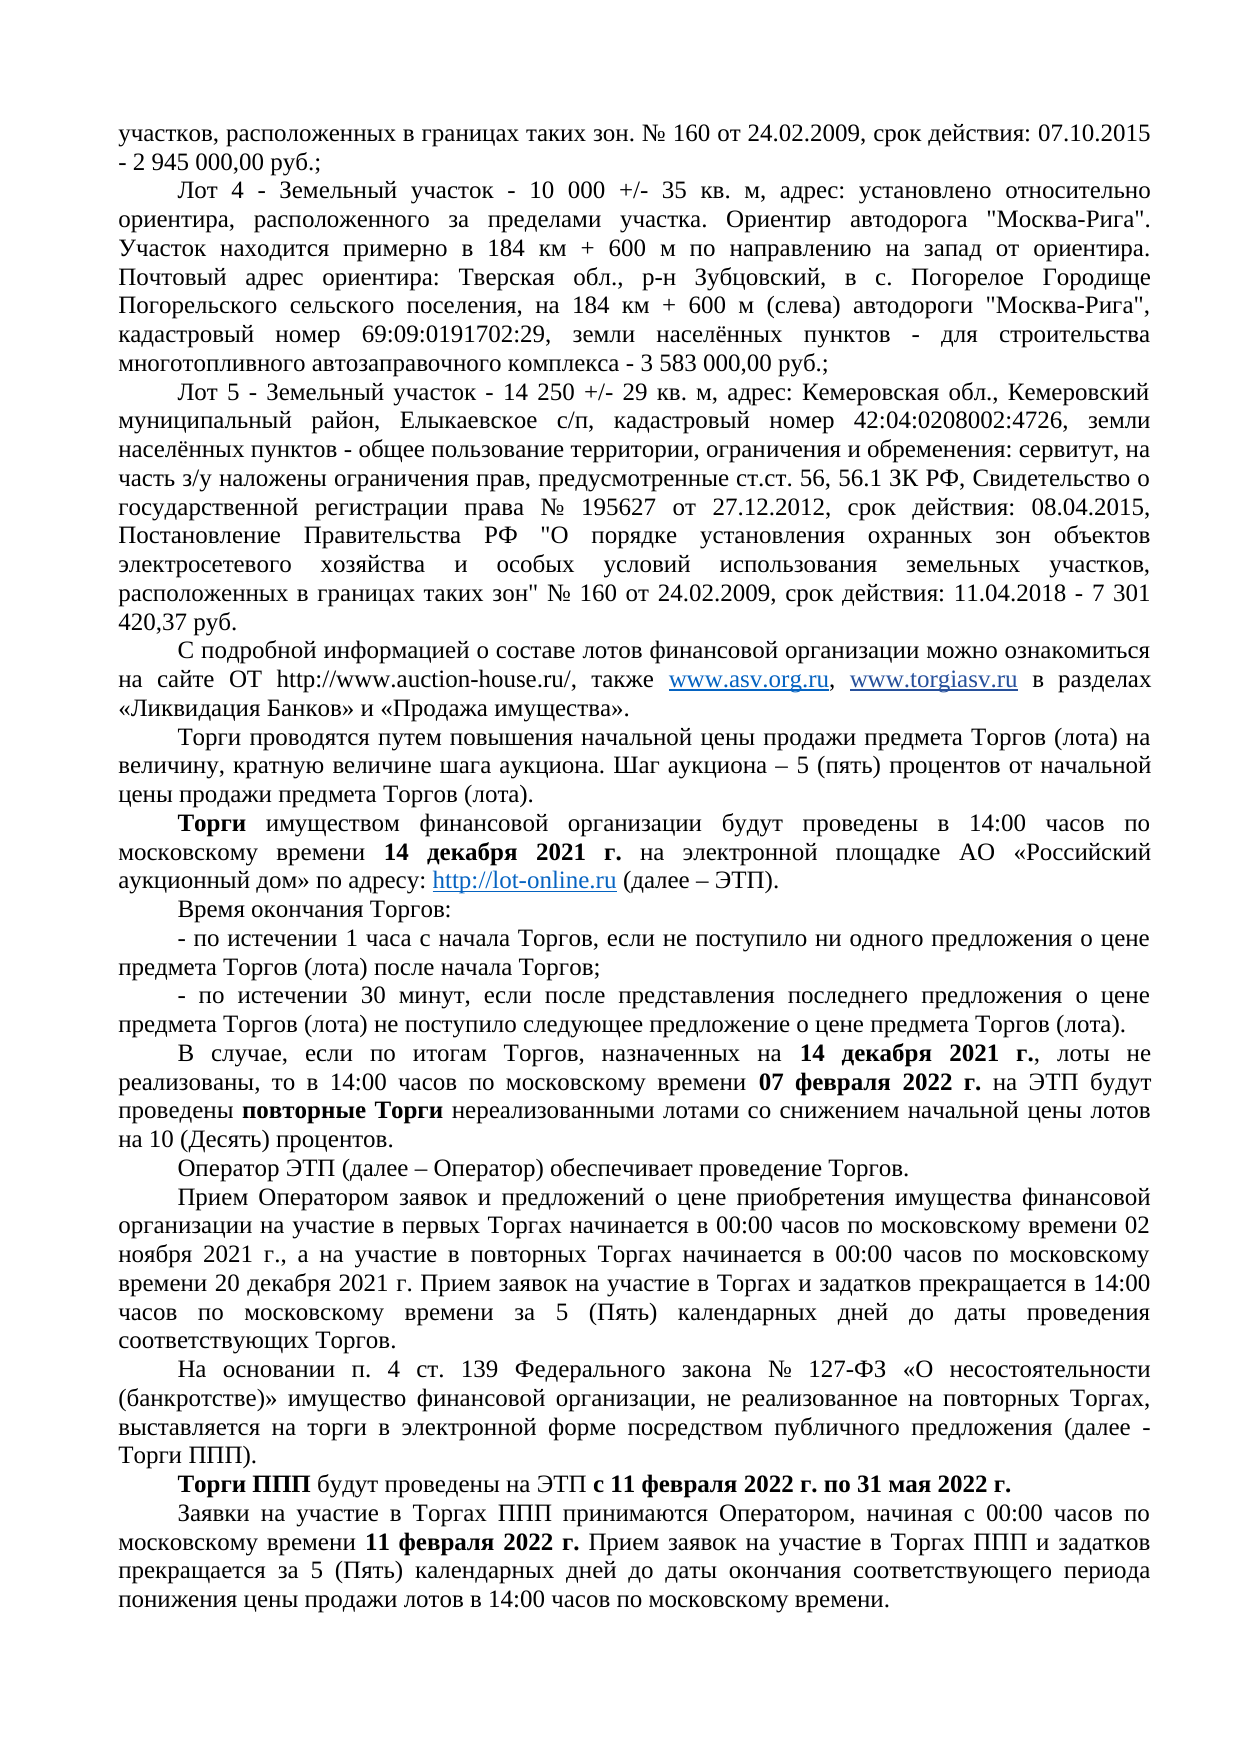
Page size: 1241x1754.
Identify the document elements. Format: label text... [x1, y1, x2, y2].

text Торги имуществом финансовой организации будут проведены в 14:00 часов по московскому времени 14 декабря 2021 г. на электронной площадке АО «Российский аукционный дом» по адресу: http://lot-online.ru (далее – ЭТП). [118, 808, 1151, 894]
text Прием Оператором заявок и предложений о цене приобретения имущества финансовой организации на участие в первых Торгах начинается в 00:00 часов по московскому времени 02 ноября 2021 г., а на участие в повторных Торгах начинается в 00:00 часов по московскому времени 20 декабря 2021 г. Прием заявок на участие в Торгах и задатков прекращается в 14:00 часов по московскому времени за 5 (Пять) календарных дней до даты проведения соответствующих Торгов. [118, 1182, 1151, 1354]
text Лот 4 - Земельный участок - 10 000 +/- 35 кв. м, адрес: установлено относительно ориентира, расположенного за пределами участка. Ориентир автодорога "Москва-Рига". Участок находится примерно в 184 км + 600 м по направлению на запад от ориентира. Почтовый адрес ориентира: Тверская обл., р-н Зубцовский, в с. Погорелое Городище Погорельского сельского поселения, на 184 км + 600 м (слева) автодороги "Москва-Рига", кадастровый номер 69:09:0191702:29, земли населённых пунктов - для строительства многотопливного автозаправочного комплекса - 3 583 000,00 руб.; [118, 176, 1151, 377]
text Время окончания Торгов: [118, 894, 1151, 923]
text - по истечении 30 минут, если после представления последнего предложения о цене предмета Торгов (лота) не поступило следующее предложение о цене предмета Торгов (лота). [118, 981, 1151, 1038]
text Заявки на участие в Торгах ППП принимаются Оператором, начиная с 00:00 часов по московскому времени 11 февраля 2022 г. Прием заявок на участие в Торгах ППП и задатков прекращается за 5 (Пять) календарных дней до даты окончания соответствующего периода понижения цены продажи лотов в 14:00 часов по московскому времени. [118, 1498, 1151, 1613]
text Торги ППП будут проведены на ЭТП с 11 февраля 2022 г. по 31 мая 2022 г. [118, 1469, 311, 1498]
text - по истечении 1 часа с начала Торгов, если не поступило ни одного предложения о цене предмета Торгов (лота) после начала Торгов; [118, 923, 1151, 981]
text На основании п. 4 ст. 139 Федерального закона № 127-ФЗ «О несостоятельности (банкротстве)» имущество финансовой организации, не реализованное на повторных Торгах, выставляется на торги в электронной форме посредством публичного предложения (далее - Торги ППП). [118, 1354, 1151, 1469]
text Лот 5 - Земельный участок - 14 250 +/- 29 кв. м, адрес: Кемеровская обл., Кемеровский муниципальный район, Елыкаевское с/п, кадастровый номер 42:04:0208002:4726, земли населённых пунктов - общее пользование территории, ограничения и обременения: сервитут, на часть з/у наложены ограничения прав, предусмотренные ст.ст. 56, 56.1 ЗК РФ, Свидетельство о государственной регистрации права № 195627 от 27.12.2012, срок действия: 08.04.2015, Постановление Правительства РФ "О порядке установления охранных зон объектов электросетевого хозяйства и особых условий использования земельных участков, расположенных в границах таких зон" № 160 от 24.02.2009, срок действия: 11.04.2018 - 7 301 420,37 руб. [118, 377, 1151, 636]
text С подробной информацией о составе лотов финансовой организации можно ознакомиться на сайте ОТ http://www.auction-house.ru/, также www.asv.org.ru, www.torgiasv.ru в разделах «Ликвидация Банков» и «Продажа имущества». [118, 636, 1151, 722]
text Торги проводятся путем повышения начальной цены продажи предмета Торгов (лота) на величину, кратную величине шага аукциона. Шаг аукциона – 5 (пять) процентов от начальной цены продажи предмета Торгов (лота). [118, 722, 1151, 808]
text Оператор ЭТП (далее – Оператор) обеспечивает проведение Торгов. [118, 1153, 1151, 1182]
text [118, 118, 1151, 176]
text В случае, если по итогам Торгов, назначенных на 14 декабря 2021 г., лоты не реализованы, то в 14:00 часов по московскому времени 07 февраля 2022 г. на ЭТП будут проведены повторные Торги нереализованными лотами со снижением начальной цены лотов на 10 (Десять) процентов. [118, 1038, 1151, 1153]
text Торги ППП будут проведены на ЭТП с 11 февраля 2022 г. по 31 мая 2022 г. [593, 1469, 1151, 1498]
